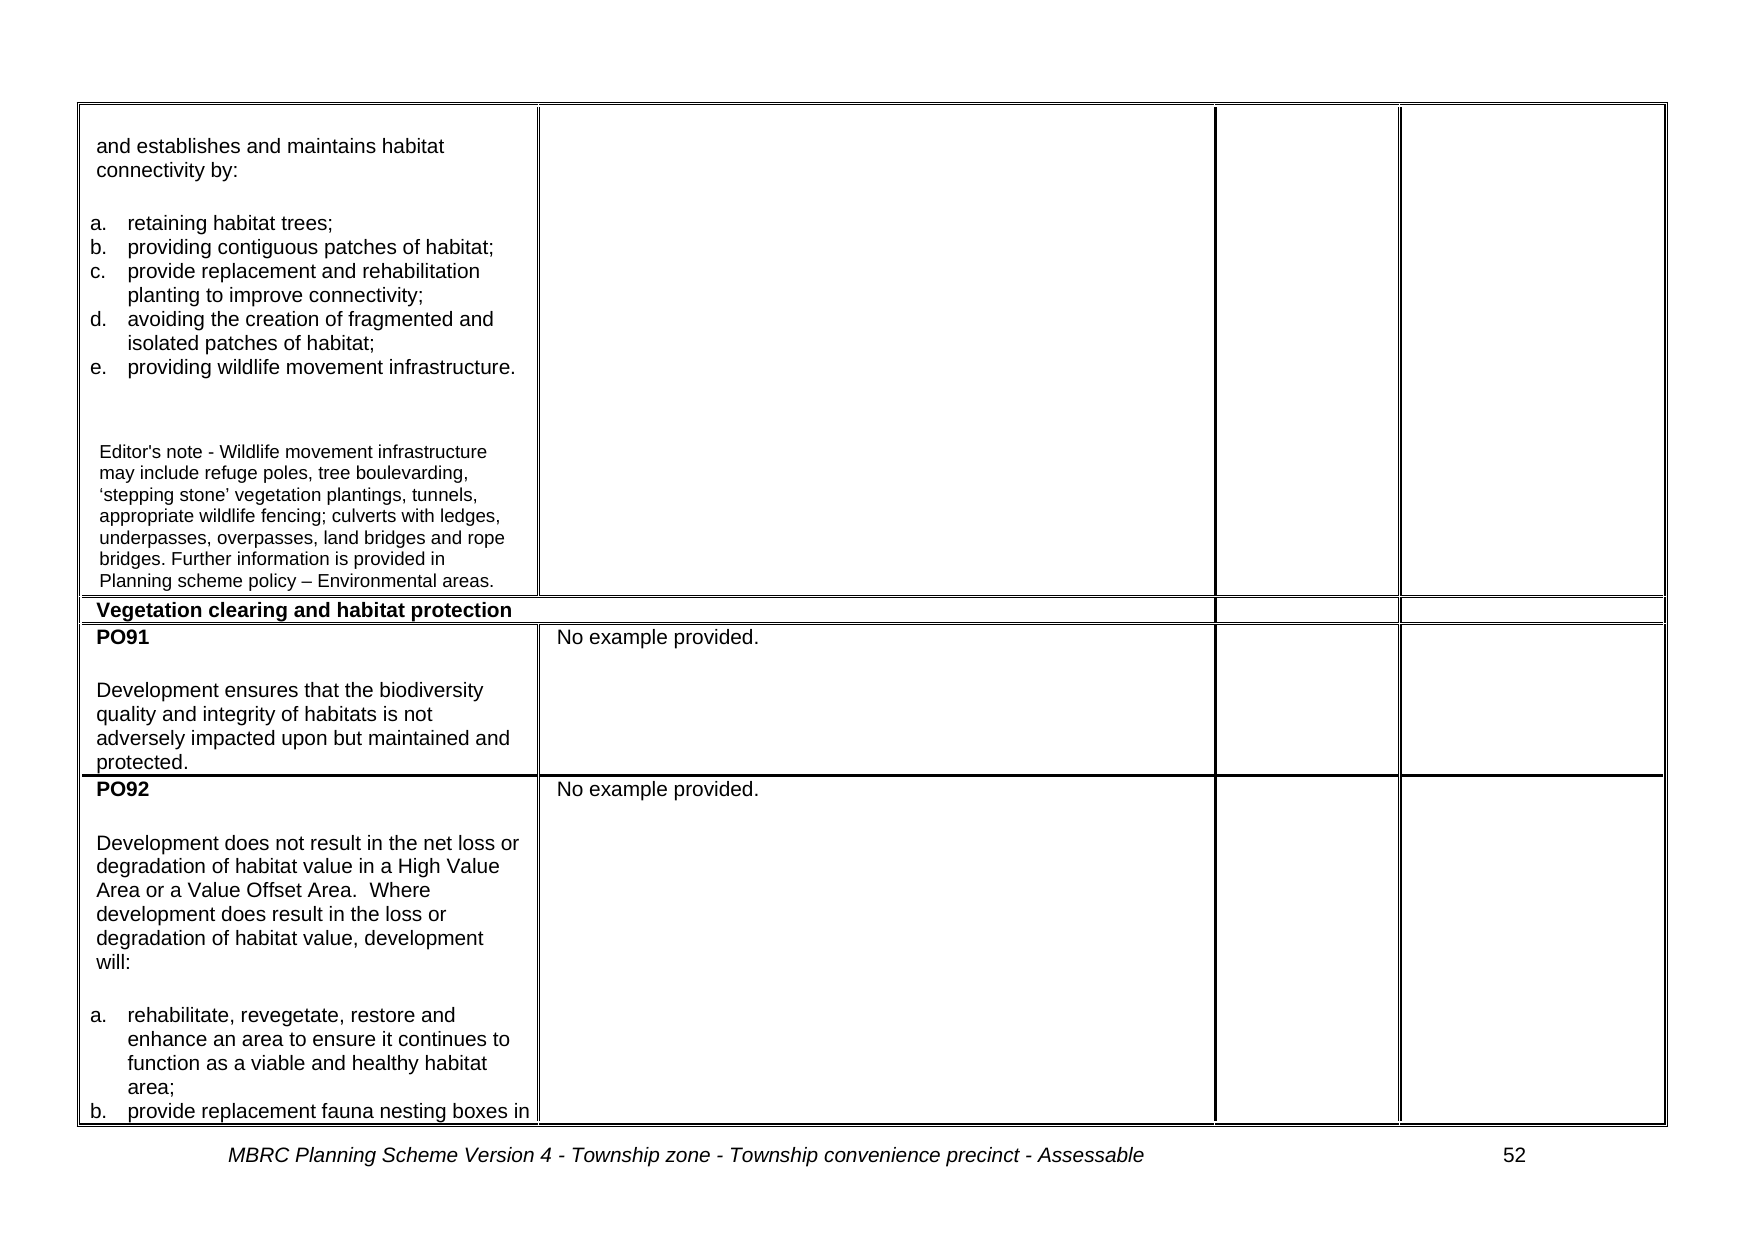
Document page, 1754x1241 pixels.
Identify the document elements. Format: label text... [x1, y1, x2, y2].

table_cell [1400, 622, 1666, 774]
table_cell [80, 774, 539, 1123]
table_cell PO91 Development ensures that the biodiversity quality and integrity of habitats is not adversely impacted upon but maintained and protected. [78, 622, 539, 774]
table_cell [1215, 103, 1400, 594]
table_cell [1217, 625, 1398, 774]
table_cell [1217, 598, 1398, 622]
table_cell [1402, 595, 1665, 622]
table_cell [1400, 105, 1664, 594]
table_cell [539, 777, 1215, 1123]
table_cell [1215, 774, 1400, 1123]
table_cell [539, 103, 1215, 594]
table_cell [1400, 774, 1664, 1123]
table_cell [80, 105, 539, 594]
table_cell Vegetation clearing and habitat protection [80, 595, 1214, 622]
table_cell No example provided. [540, 625, 1214, 774]
